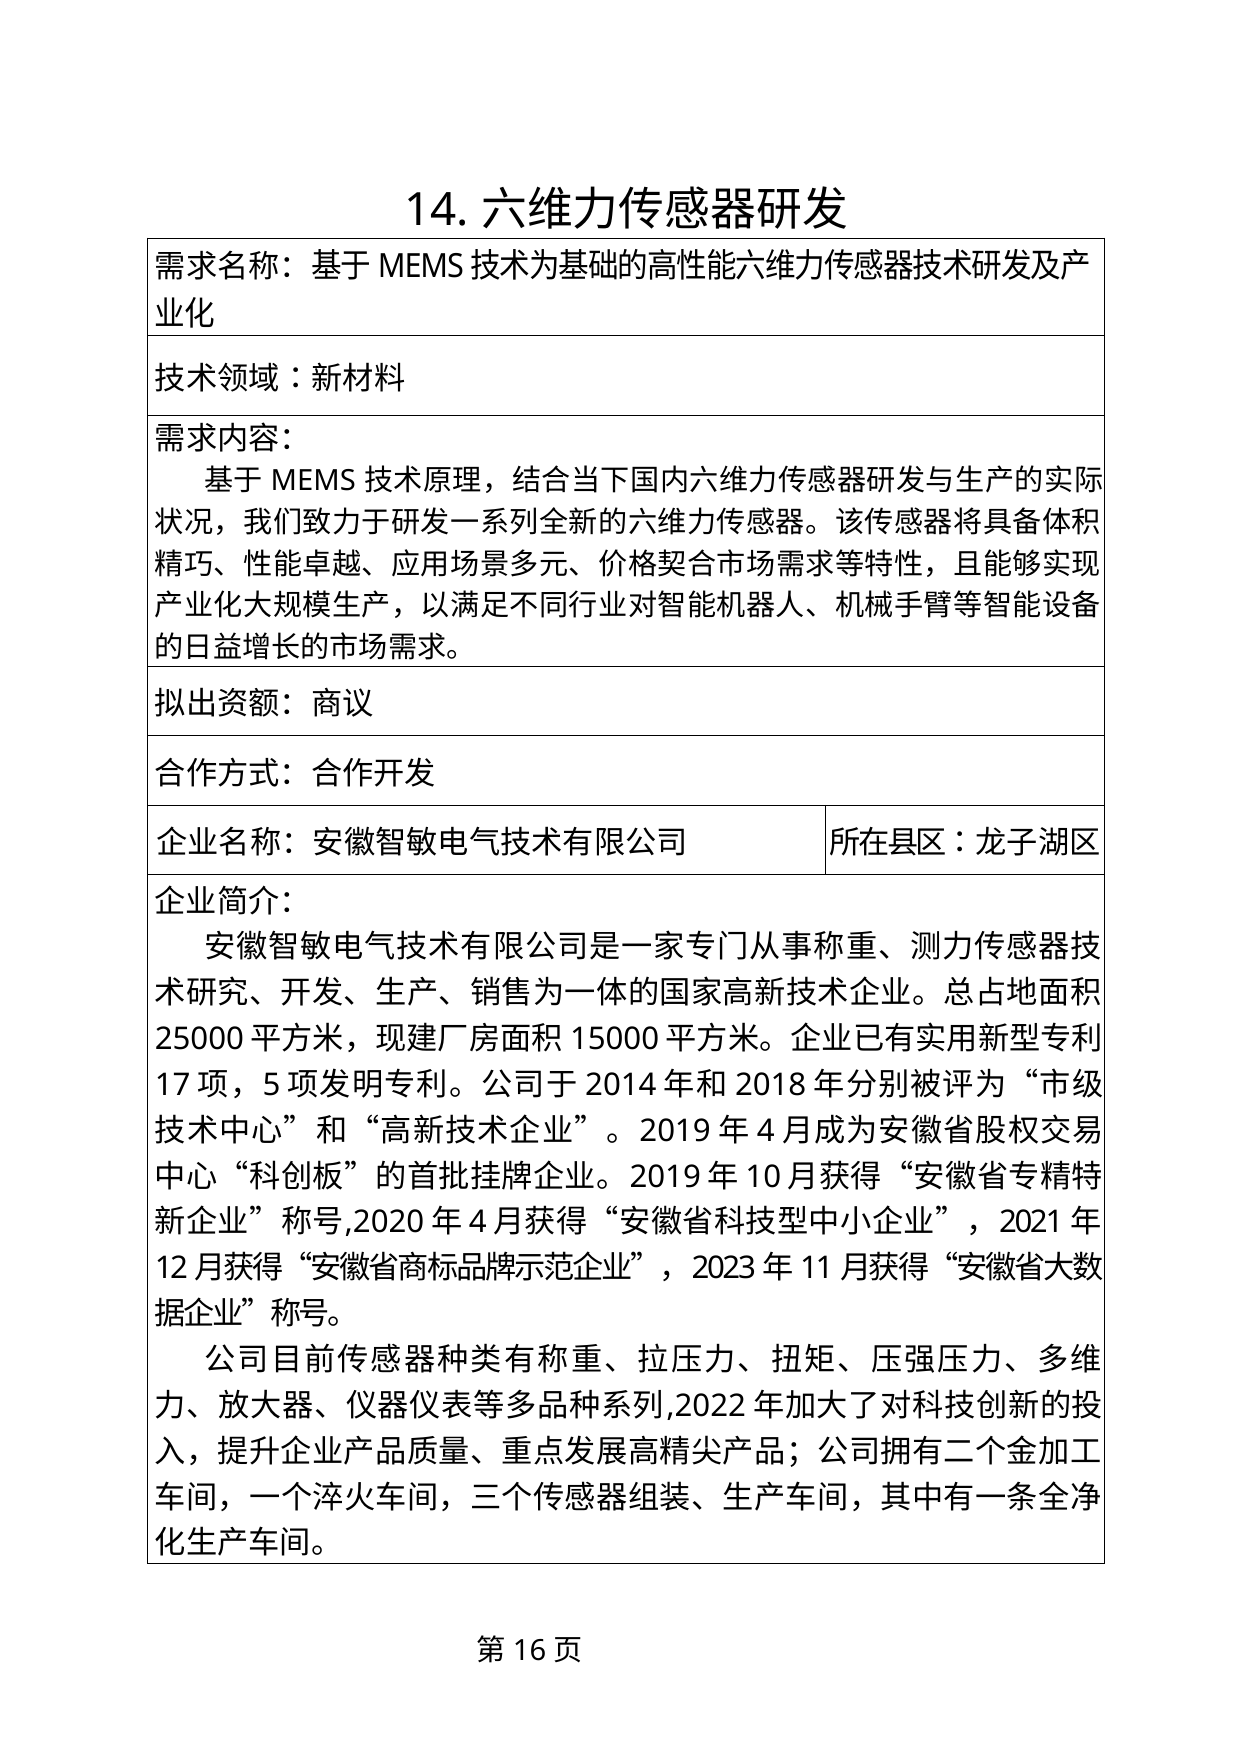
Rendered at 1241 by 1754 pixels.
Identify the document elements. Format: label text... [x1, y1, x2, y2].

table_header 需求名称：基于MEMS技术为基础的高性能六维力传感器技术研发及产业化 [148, 239, 1104, 335]
table_cell 需求内容： 基于 MEMS 技术原理，结合当下国内六维力传感器研发与生产的实际状况，我们致力于研发一系列全新的六维力传感器。该传感器将具备体积精巧、性能卓越、应用场景多元、价格契合市场需求等特性，且能够实现产业化大规模生产，以满足不同行业对智能机器人、机械手臂等智能设备的日益增长的市场需求。 [148, 416, 1104, 666]
table_cell 拟出资额：商议 [148, 667, 1104, 735]
list 14. 六维力传感器研发 [148, 177, 1104, 238]
table_cell 合作方式：合作开发 [148, 736, 1104, 805]
table_cell 企业简介： 安徽智敏电气技术有限公司是一家专门从事称重、测力传感器技术研究、开发、生产、销售为一体的国家高新技术企业。总占地面积25000平方米，现建厂房面积15000平方米。企业已有实用新型专利17项，5项发明专利。公司于2014年和2018年分别被评为“市级技术中心”和“高新技术企业”。2019年4月成为安徽省股权交易中心“科创板”的首批挂牌企业。2019年10月获得“安徽省专精特新企业”称号,2020年4月获得“安徽省科技型中小企业”，2021年12月获得“安徽省商标品牌示范企业”，2023年11月获得“安徽省大数据企业”称号。 公司目前传感器种类有称重、拉压力、扭矩、压强压力、多维力、放大器、仪器仪表等多品种系列,2022年加大了对科技创新的投入，提升企业产品质量、重点发展高精尖产品；公司拥有二个金加工车间，一个淬火车间，三个传感器组装、生产车间，其中有一条全净化生产车间。 [148, 875, 1104, 1563]
table_cell 所在县区：龙子湖区 [826, 806, 1104, 874]
table_cell 企业名称：安徽智敏电气技术有限公司 [148, 806, 825, 874]
table_cell 技术领域：新材料 [148, 336, 1104, 415]
